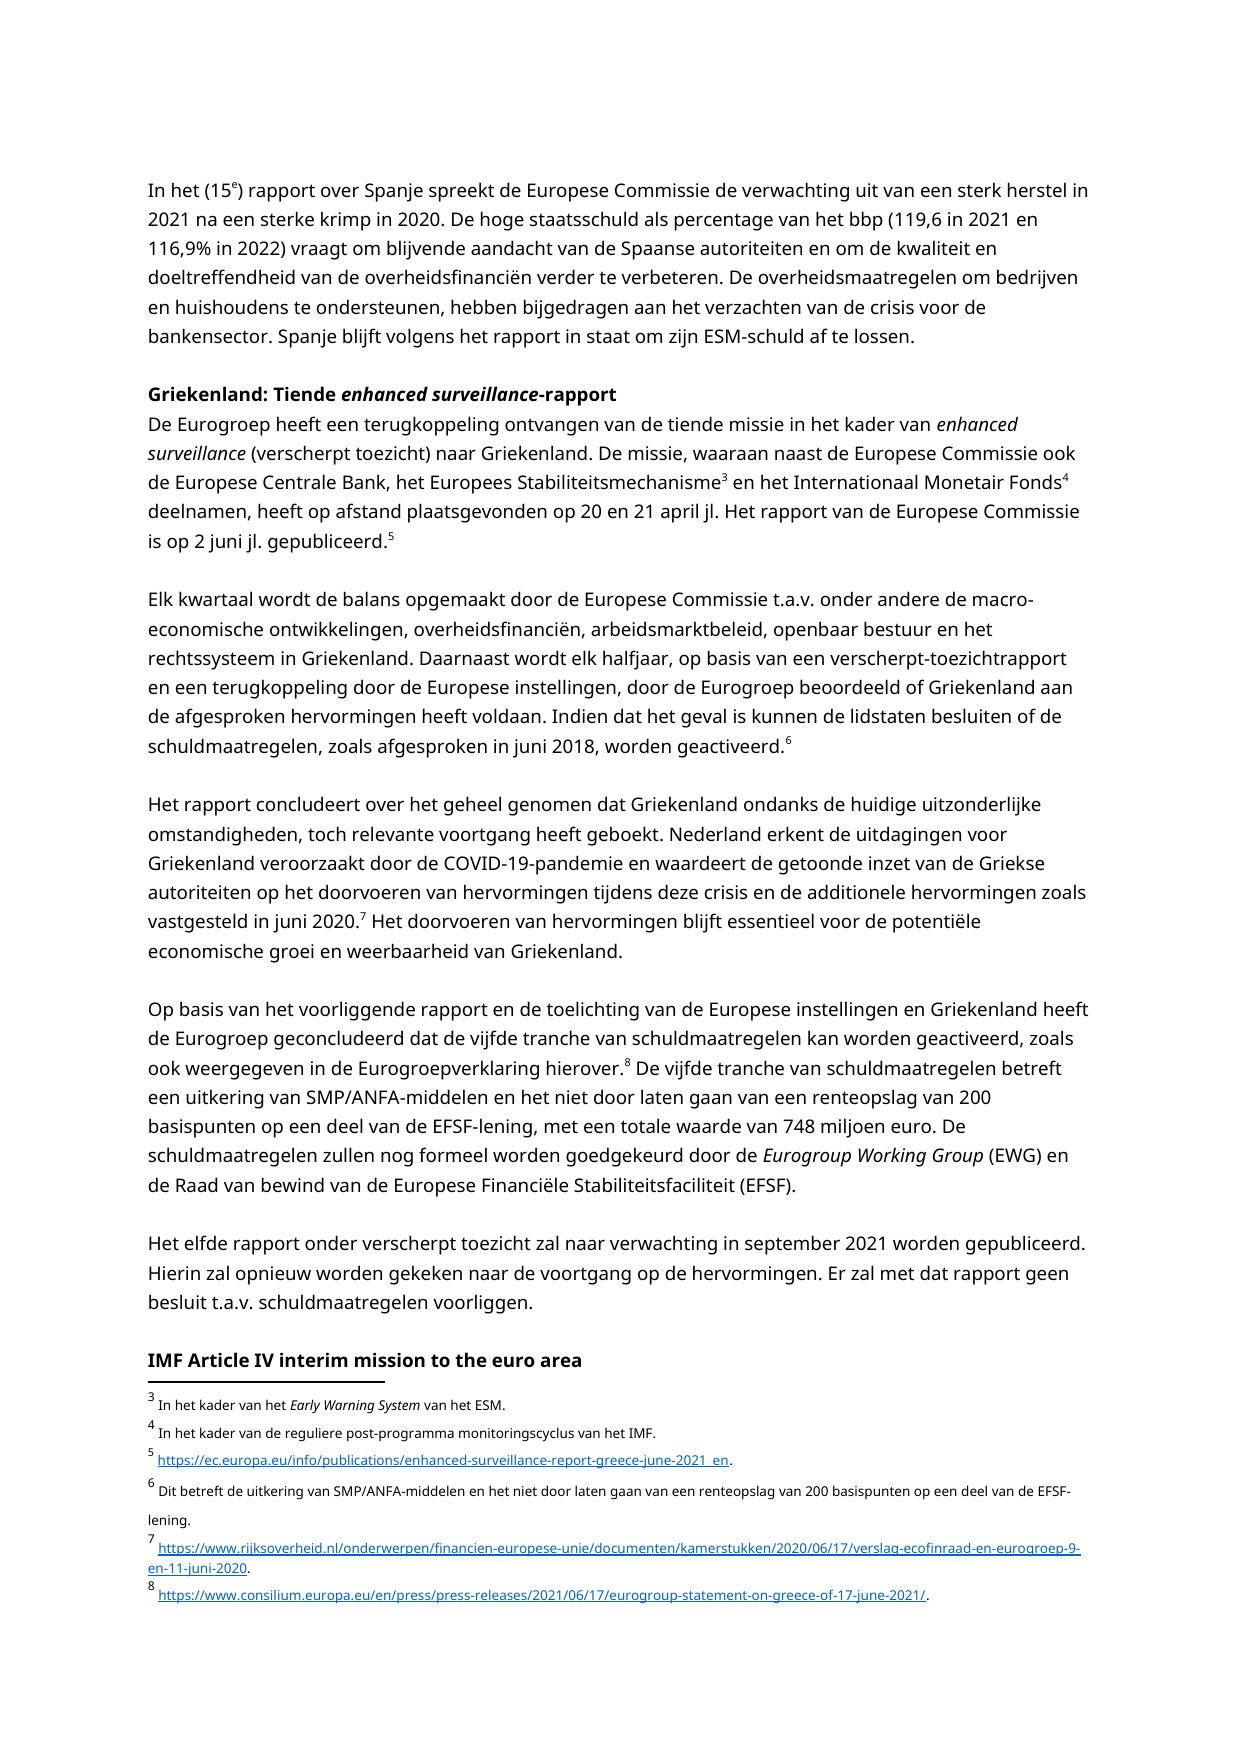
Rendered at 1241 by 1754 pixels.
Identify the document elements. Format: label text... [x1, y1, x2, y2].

text In het (15e) rapport over Spanje spreekt de Europese Commissie de verwachting uit van een sterk herstel in 2021 na een sterke krimp in 2020. De hoge staatsschuld als percentage van het bbp (119,6 in 2021 en 116,9% in 2022) vraagt om blijvende aandacht van de Spaanse autoriteiten en om de kwaliteit en doeltreffendheid van de overheidsfinanciën verder te verbeteren. De overheidsmaatregelen om bedrijven en huishoudens te ondersteunen, hebben bijgedragen aan het verzachten van de crisis voor de bankensector. Spanje blijft volgens het rapport in staat om zijn ESM-schuld af te lossen. [148, 177, 1093, 349]
text Het elfde rapport onder verscherpt toezicht zal naar verwachting in september 2021 worden gepubliceerd. Hierin zal opnieuw worden gekeken naar de voortgang op de hervormingen. Er zal met dat rapport geen besluit t.a.v. schuldmaatregelen voorliggen. [148, 1231, 1093, 1315]
text IMF Article IV interim mission to the euro area [148, 1348, 1093, 1373]
text Elk kwartaal wordt de balans opgemaakt door de Europese Commissie t.a.v. onder andere de macro-economische ontwikkelingen, overheidsfinanciën, arbeidsmarktbeleid, openbaar bestuur en het rechtssysteem in Griekenland. Daarnaast wordt elk halfjaar, op basis van een verscherpt-toezichtrapport en een terugkoppeling door de Europese instellingen, door de Eurogroep beoordeeld of Griekenland aan de afgesproken hervormingen heeft voldaan. Indien dat het geval is kunnen de lidstaten besluiten of de schuldmaatregelen, zoals afgesproken in juni 2018, worden geactiveerd. [148, 587, 1093, 758]
text Het rapport concludeert over het geheel genomen dat Griekenland ondanks de huidige uitzonderlijke omstandigheden, toch relevante voortgang heeft geboekt. Nederland erkent de uitdagingen voor Griekenland veroorzaakt door de COVID-19-pandemie en waardeert de getoonde inzet van de Griekse autoriteiten op het doorvoeren van hervormingen tijdens deze crisis en de additionele hervormingen zoals vastgesteld in juni 2020. Het doorvoeren van hervormingen blijft essentieel voor de potentiële economische groei en weerbaarheid van Griekenland. [148, 792, 1093, 963]
text Griekenland: Tiende enhanced surveillance-rapport [148, 382, 1093, 407]
text De Eurogroep heeft een terugkoppeling ontvangen van de tiende missie in het kader van enhanced surveillance (verscherpt toezicht) naar Griekenland. De missie, waaraan naast de Europese Commissie ook de Europese Centrale Bank, het Europees Stabiliteitsmechanisme en het Internationaal Monetair Fonds deelnamen, heeft op afstand plaatsgevonden op 20 en 21 april jl. Het rapport van de Europese Commissie is op 2 juni jl. gepubliceerd. [148, 411, 1093, 554]
text Op basis van het voorliggende rapport en de toelichting van de Europese instellingen en Griekenland heeft de Eurogroep geconcludeerd dat de vijfde tranche van schuldmaatregelen kan worden geactiveerd, zoals ook weergegeven in de Eurogroepverklaring hierover. De vijfde tranche van schuldmaatregelen betreft een uitkering van SMP/ANFA-middelen en het niet door laten gaan van een renteopslag van 200 basispunten op een deel van de EFSF-lening, met een totale waarde van 748 miljoen euro. De schuldmaatregelen zullen nog formeel worden goedgekeurd door de Eurogroup Working Group (EWG) en de Raad van bewind van de Europese Financiële Stabiliteitsfaciliteit (EFSF). [148, 996, 1093, 1198]
